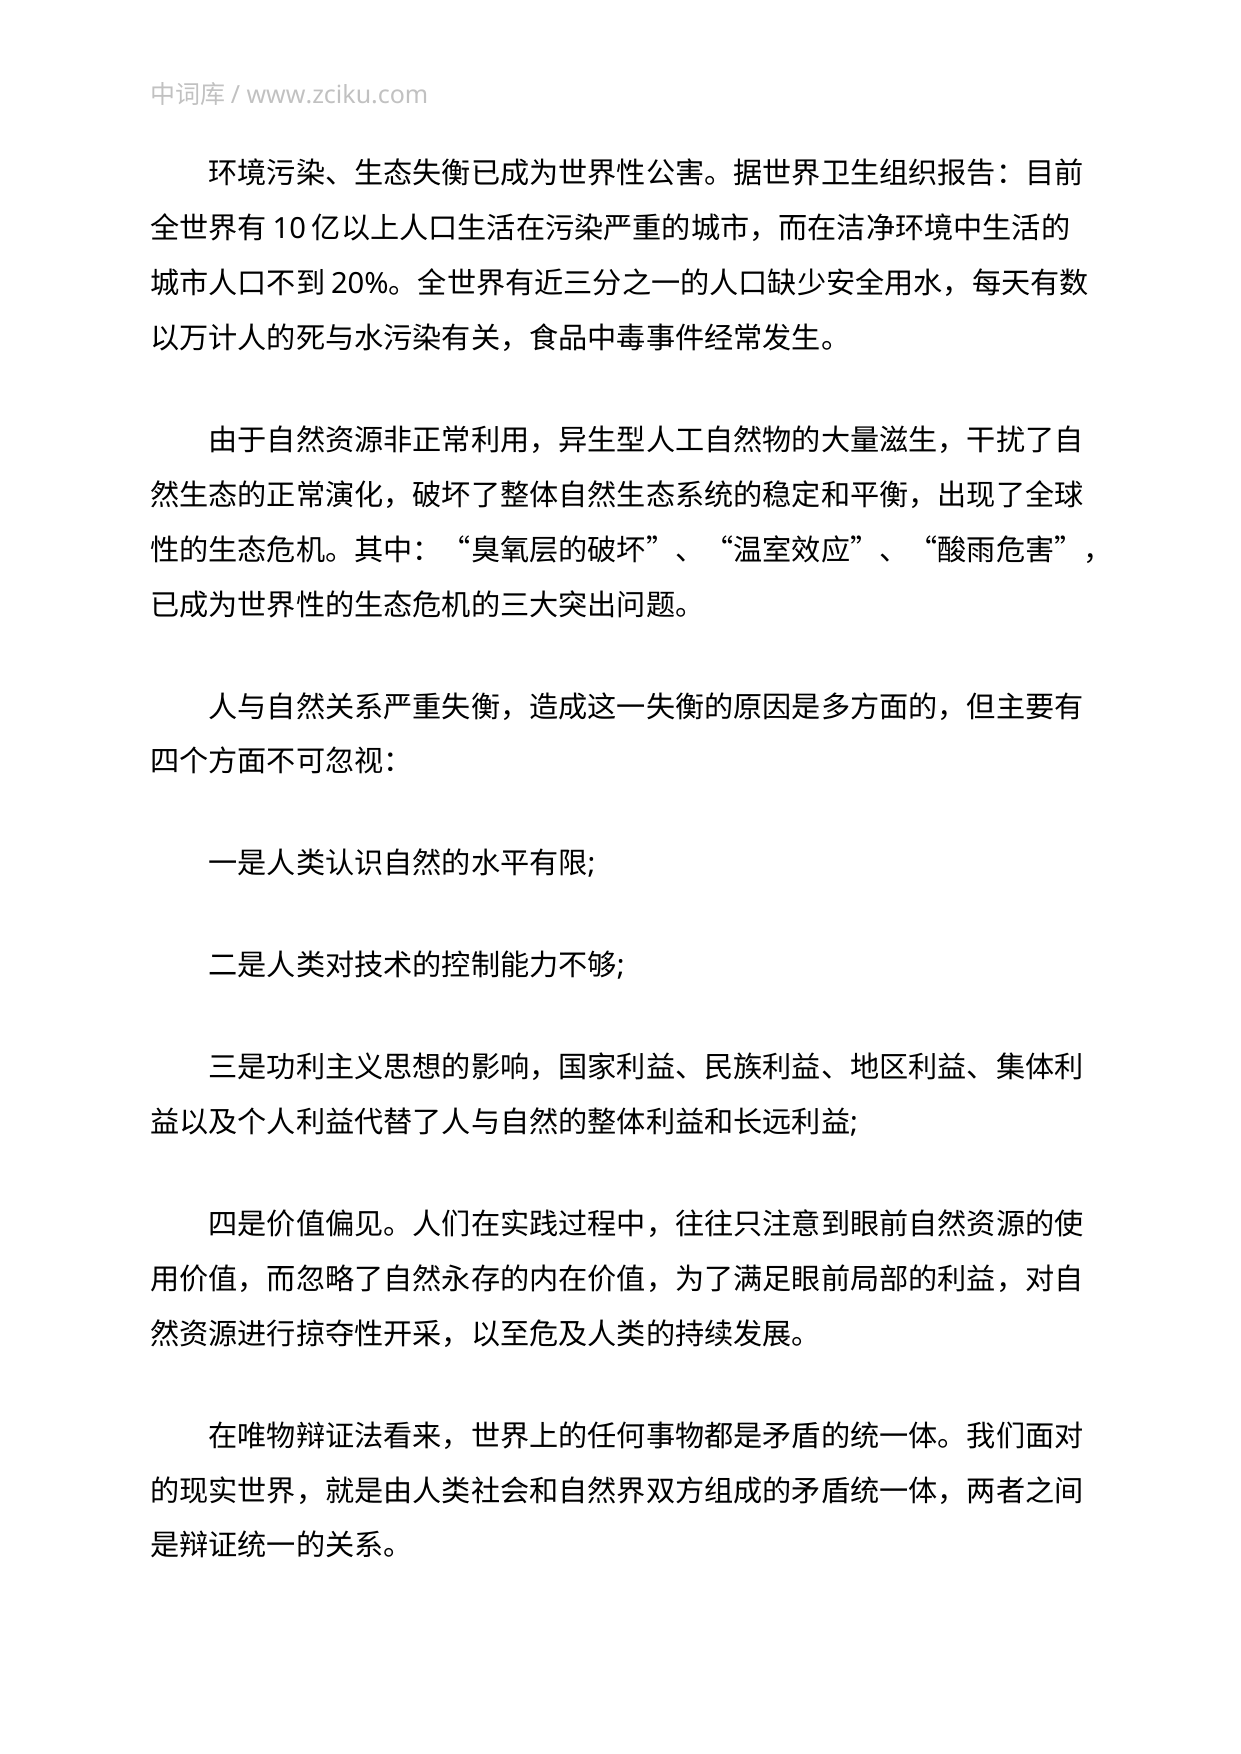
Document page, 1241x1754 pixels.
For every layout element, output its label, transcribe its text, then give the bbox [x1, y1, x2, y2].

text 在唯物辩证法看来，世界上的任何事物都是矛盾的统一体。我们面对的现实世界，就是由人类社会和自然界双方组成的矛盾统一体，两者之间是辩证统一的关系。 [150, 1412, 1090, 1564]
text 人与自然关系严重失衡，造成这一失衡的原因是多方面的，但主要有四个方面不可忽视： [150, 683, 1090, 780]
text 环境污染、生态失衡已成为世界性公害。据世界卫生组织报告：目前全世界有10亿以上人口生活在污染严重的城市，而在洁净环境中生活的城市人口不到20%。全世界有近三分之一的人口缺少安全用水，每天有数以万计人的死与水污染有关，食品中毒事件经常发生。 [150, 150, 1090, 357]
text 一是人类认识自然的水平有限; [150, 840, 1090, 882]
text 三是功利主义思想的影响，国家利益、民族利益、地区利益、集体利益以及个人利益代替了人与自然的整体利益和长远利益; [150, 1044, 1090, 1141]
text 由于自然资源非正常利用，异生型人工自然物的大量滋生，干扰了自然生态的正常演化，破坏了整体自然生态系统的稳定和平衡，出现了全球性的生态危机。其中：“臭氧层的破坏”、“温室效应”、“酸雨危害”，已成为世界性的生态危机的三大突出问题。 [150, 417, 1090, 624]
text 四是价值偏见。人们在实践过程中，往往只注意到眼前自然资源的使用价值，而忽略了自然永存的内在价值，为了满足眼前局部的利益，对自然资源进行掠夺性开采，以至危及人类的持续发展。 [150, 1201, 1090, 1353]
text 二是人类对技术的控制能力不够; [150, 942, 1090, 984]
